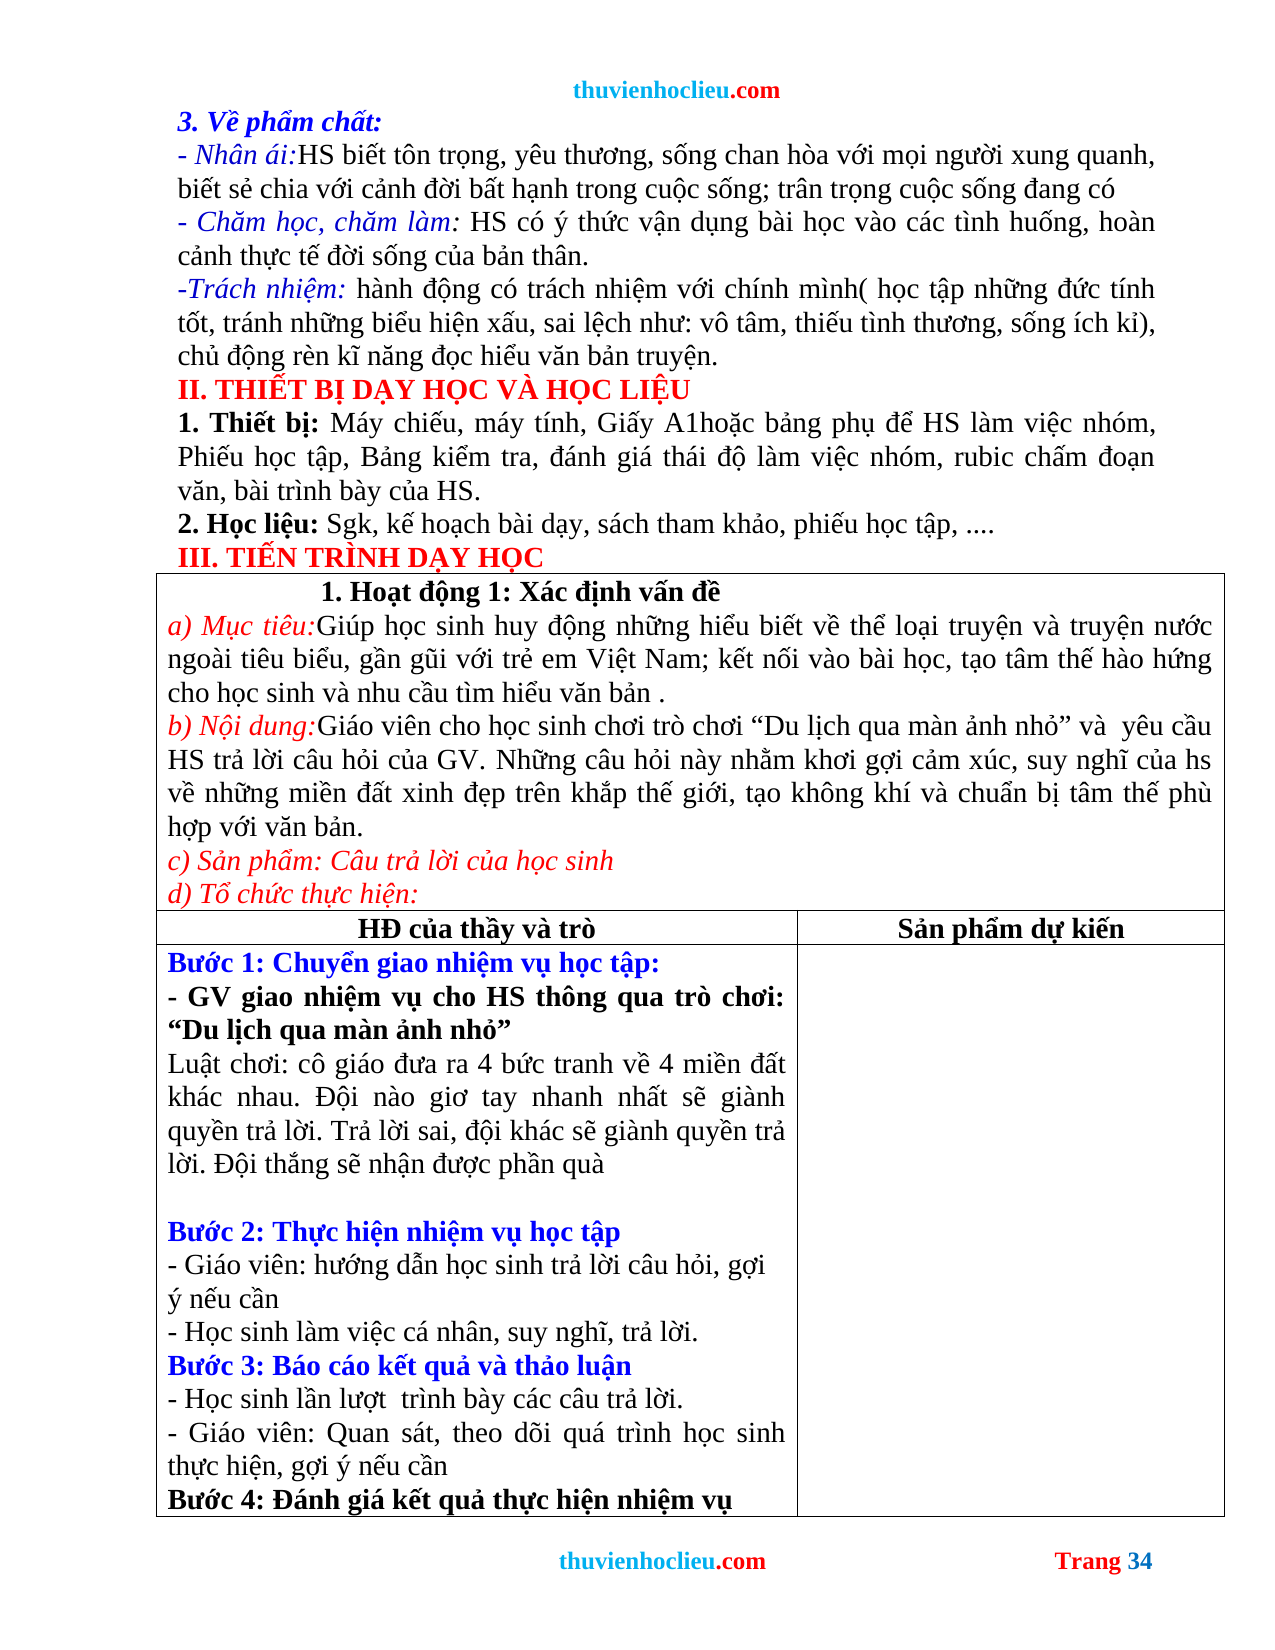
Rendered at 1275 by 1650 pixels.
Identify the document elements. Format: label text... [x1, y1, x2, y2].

table_cell [798, 945, 1224, 1516]
text III. TIẾN TRÌNH DẠY HỌC [177, 540, 1157, 573]
text - Chăm học, chăm làm: HS có ý thức vận dụng bài học vào các tình huống, hoàn cảnh thực tế đời sống của bản thân. [177, 204, 1157, 271]
table_cell HĐ của thầy và trò [157, 911, 797, 944]
table_header 1. Hoạt động 1: Xác định vấn đề a) Mục tiêu:Giúp học sinh huy động những hiểu biết về thể loại truyện và truyện nước ngoài tiêu biểu, gần gũi với trẻ em Việt Nam; kết nối vào bài học, tạo tâm thế hào hứng cho học sinh và nhu cầu tìm hiểu văn bản . b) Nội dung:Giáo viên cho học sinh chơi trò chơi “Du lịch qua màn ảnh nhỏ” và yêu cầu HS trả lời câu hỏi của GV. Những câu hỏi này nhằm khơi gợi cảm xúc, suy nghĩ của hs về những miền đất xinh đẹp trên khắp thế giới, tạo không khí và chuẩn bị tâm thế phù hợp với văn bản. c) Sản phẩm: Câu trả lời của học sinh d) Tổ chức thực hiện: [157, 574, 1224, 910]
text -Trách nhiệm: hành động có trách nhiệm với chính mình( học tập những đức tính tốt, tránh những biểu hiện xấu, sai lệch như: vô tâm, thiếu tình thương, sống ích kỉ), chủ động rèn kĩ năng đọc hiểu văn bản truyện. [177, 271, 1157, 372]
text - Nhân ái:HS biết tôn trọng, yêu thương, sống chan hòa với mọi người xung quanh, biết sẻ chia với cảnh đời bất hạnh trong cuộc sống; trân trọng cuộc sống đang có [177, 137, 1157, 204]
table_cell Sản phẩm dự kiến [798, 911, 1224, 944]
text II. THIẾT BỊ DẠY HỌC VÀ HỌC LIỆU [177, 372, 1157, 406]
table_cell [157, 945, 797, 1516]
text 1. Thiết bị: Máy chiếu, máy tính, Giấy A1hoặc bảng phụ để HS làm việc nhóm, Phiếu học tập, Bảng kiểm tra, đánh giá thái độ làm việc nhóm, rubic chấm đoạn văn, bài trình bày của HS. [177, 406, 1157, 506]
text 2. Học liệu: Sgk, kế hoạch bài dạy, sách tham khảo, phiếu học tập, .... [177, 506, 1157, 540]
text 3. Về phẩm chất: [177, 104, 1157, 137]
